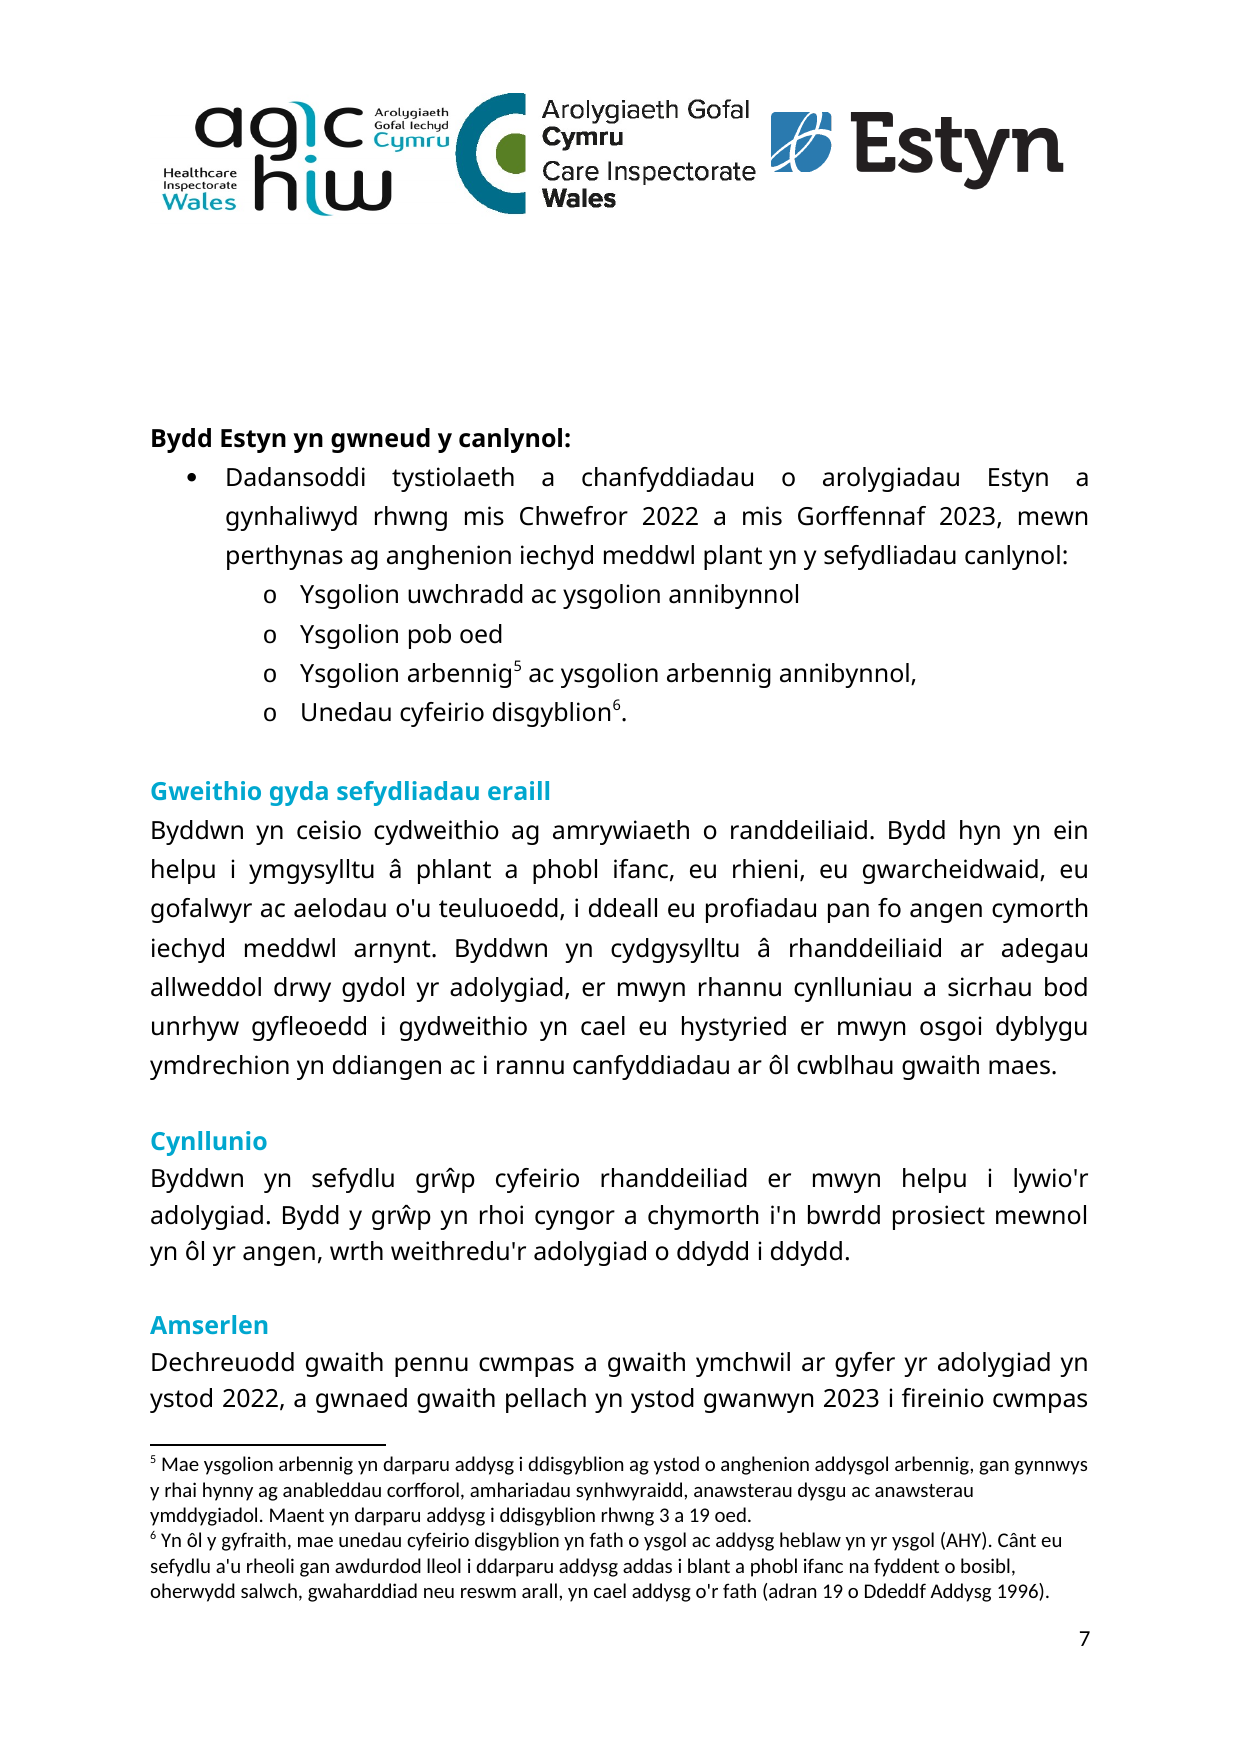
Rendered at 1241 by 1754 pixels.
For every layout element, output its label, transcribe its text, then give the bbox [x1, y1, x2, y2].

picture [150, 93, 1098, 224]
text Bydd Estyn yn gwneud y canlynol: [150, 420, 1090, 454]
text Cynllunio [150, 1124, 1090, 1158]
text Amserlen [150, 1308, 1090, 1342]
list Ysgolion uwchradd ac ysgolion annibynnol [262, 577, 1090, 611]
text Byddwn yn sefydlu grŵp cyfeirio rhanddeiliad er mwyn helpu i lywio'r adolygiad. Bydd y grŵp yn rhoi cyngor a chymorth i'n bwrdd prosiect mewnol yn ôl yr angen, wrth weithredu'r adolygiad o ddydd i ddydd. [150, 1161, 1090, 1268]
list Unedau cyfeirio disgyblion. [262, 695, 1090, 729]
list Ysgolion pob oed [262, 616, 1090, 651]
text Gweithio gyda sefydliadau eraill [150, 774, 1090, 808]
list Dadansoddi tystiolaeth a chanfyddiadau o arolygiadau Estyn a gynhaliwyd rhwng mis Chwefror 2022 a mis Gorffennaf 2023, mewn perthynas ag anghenion iechyd meddwl plant yn y sefydliadau canlynol: [187, 459, 1090, 572]
list Ysgolion arbennig ac ysgolion arbennig annibynnol, [262, 656, 1090, 690]
text Byddwn yn ceisio cydweithio ag amrywiaeth o randdeiliaid. Bydd hyn yn ein helpu i ymgysylltu â phlant a phobl ifanc, eu rhieni, eu gwarcheidwaid, eu gofalwyr ac aelodau o'u teuluoedd, i ddeall eu profiadau pan fo angen cymorth iechyd meddwl arnynt. Byddwn yn cydgysylltu â rhanddeiliaid ar adegau allweddol drwy gydol yr adolygiad, er mwyn rhannu cynlluniau a sicrhau bod unrhyw gyfleoedd i gydweithio yn cael eu hystyried er mwyn osgoi dyblygu ymdrechion yn ddiangen ac i rannu canfyddiadau ar ôl cwblhau gwaith maes. [150, 813, 1090, 1082]
